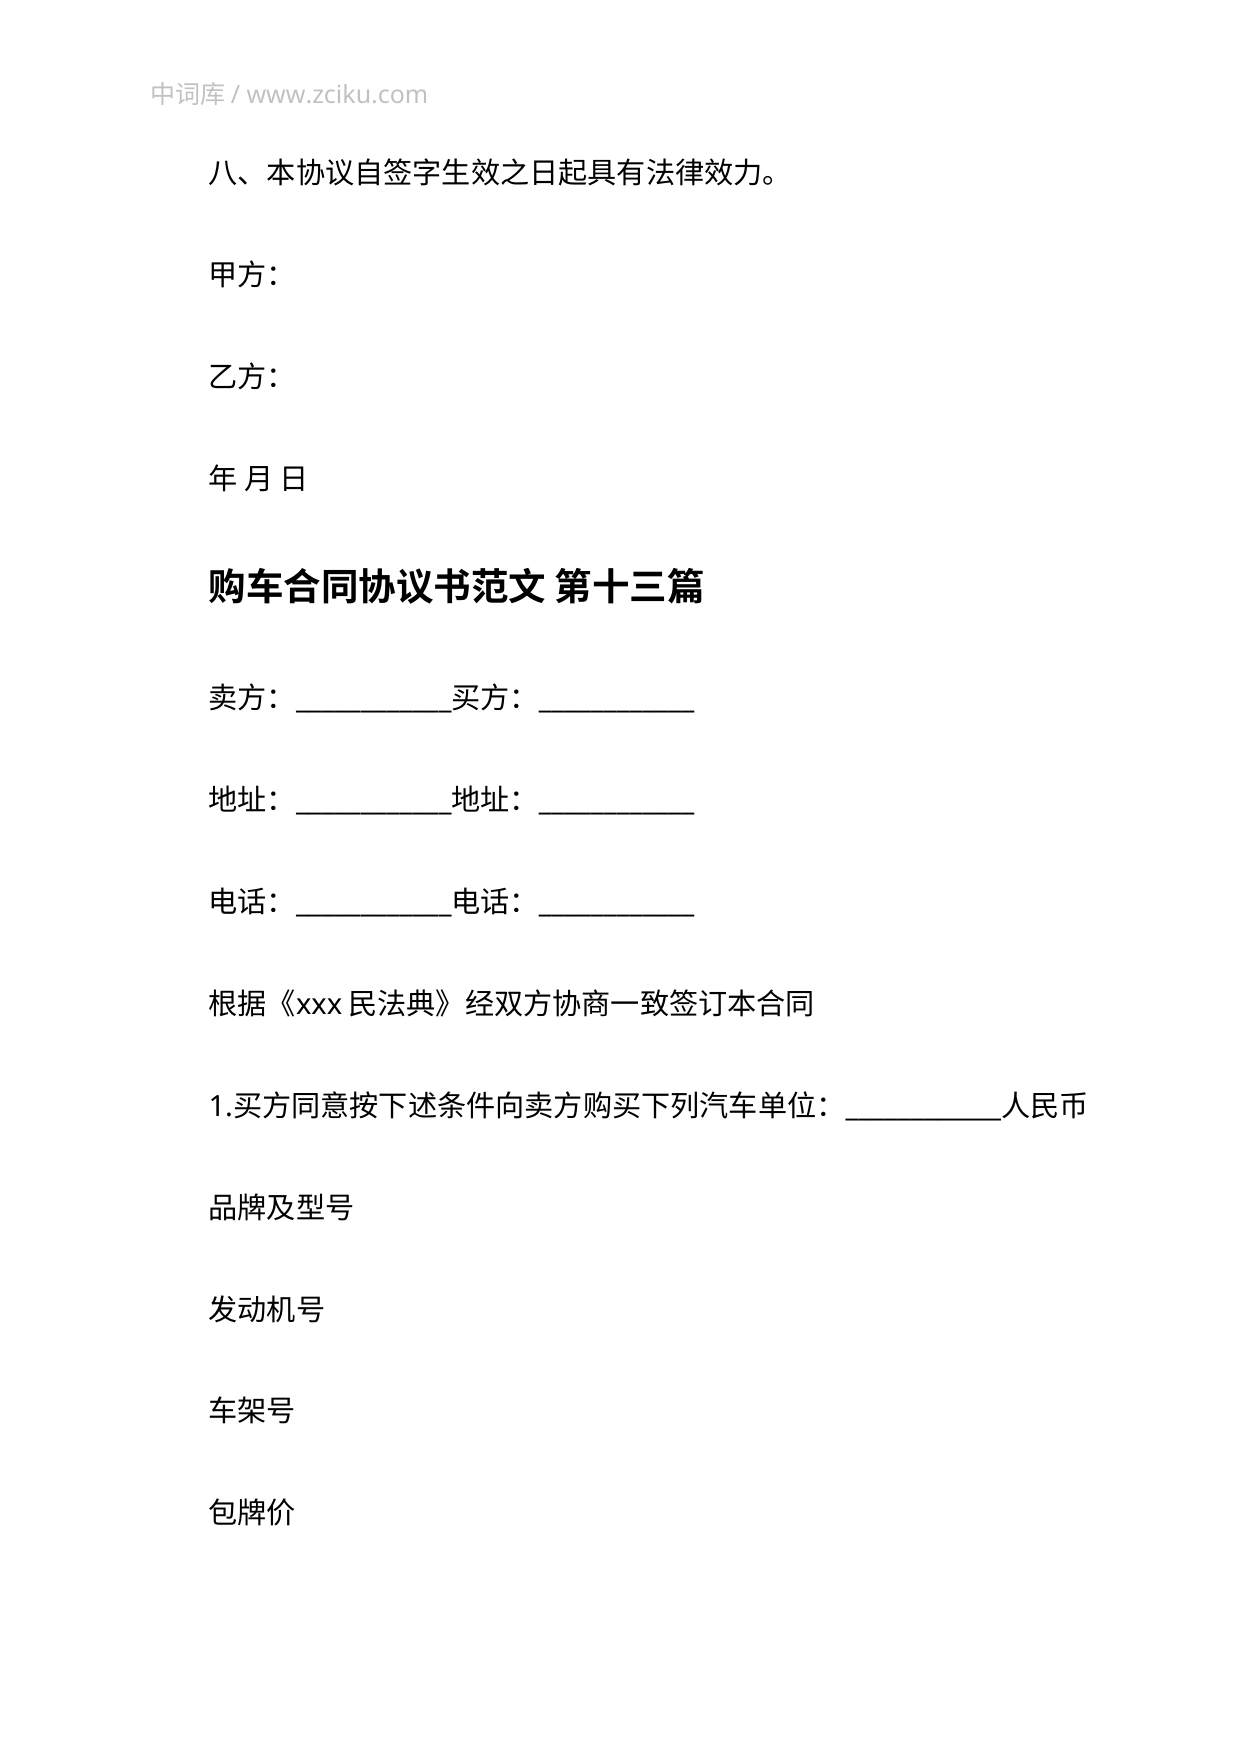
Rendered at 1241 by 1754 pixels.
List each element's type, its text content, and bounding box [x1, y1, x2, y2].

text 包牌价 [150, 1490, 1090, 1532]
text 根据《xxx民法典》经双方协商一致签订本合同 [150, 980, 1090, 1023]
text 发动机号 [150, 1286, 1090, 1328]
text 品牌及型号 [150, 1184, 1090, 1227]
text 地址：____________地址：____________ [150, 776, 1090, 819]
text 甲方： [150, 252, 1090, 294]
text 八、本协议自签字生效之日起具有法律效力。 [150, 150, 1090, 192]
text 1.买方同意按下述条件向卖方购买下列汽车单位：____________人民币 [150, 1082, 1090, 1125]
text 购车合同协议书范文 第十三篇 [150, 557, 1090, 611]
text 乙方： [150, 353, 1090, 396]
text 电话：____________电话：____________ [150, 878, 1090, 921]
text 年 月 日 [150, 455, 1090, 498]
text 卖方：____________买方：____________ [150, 674, 1090, 717]
text 车架号 [150, 1388, 1090, 1430]
